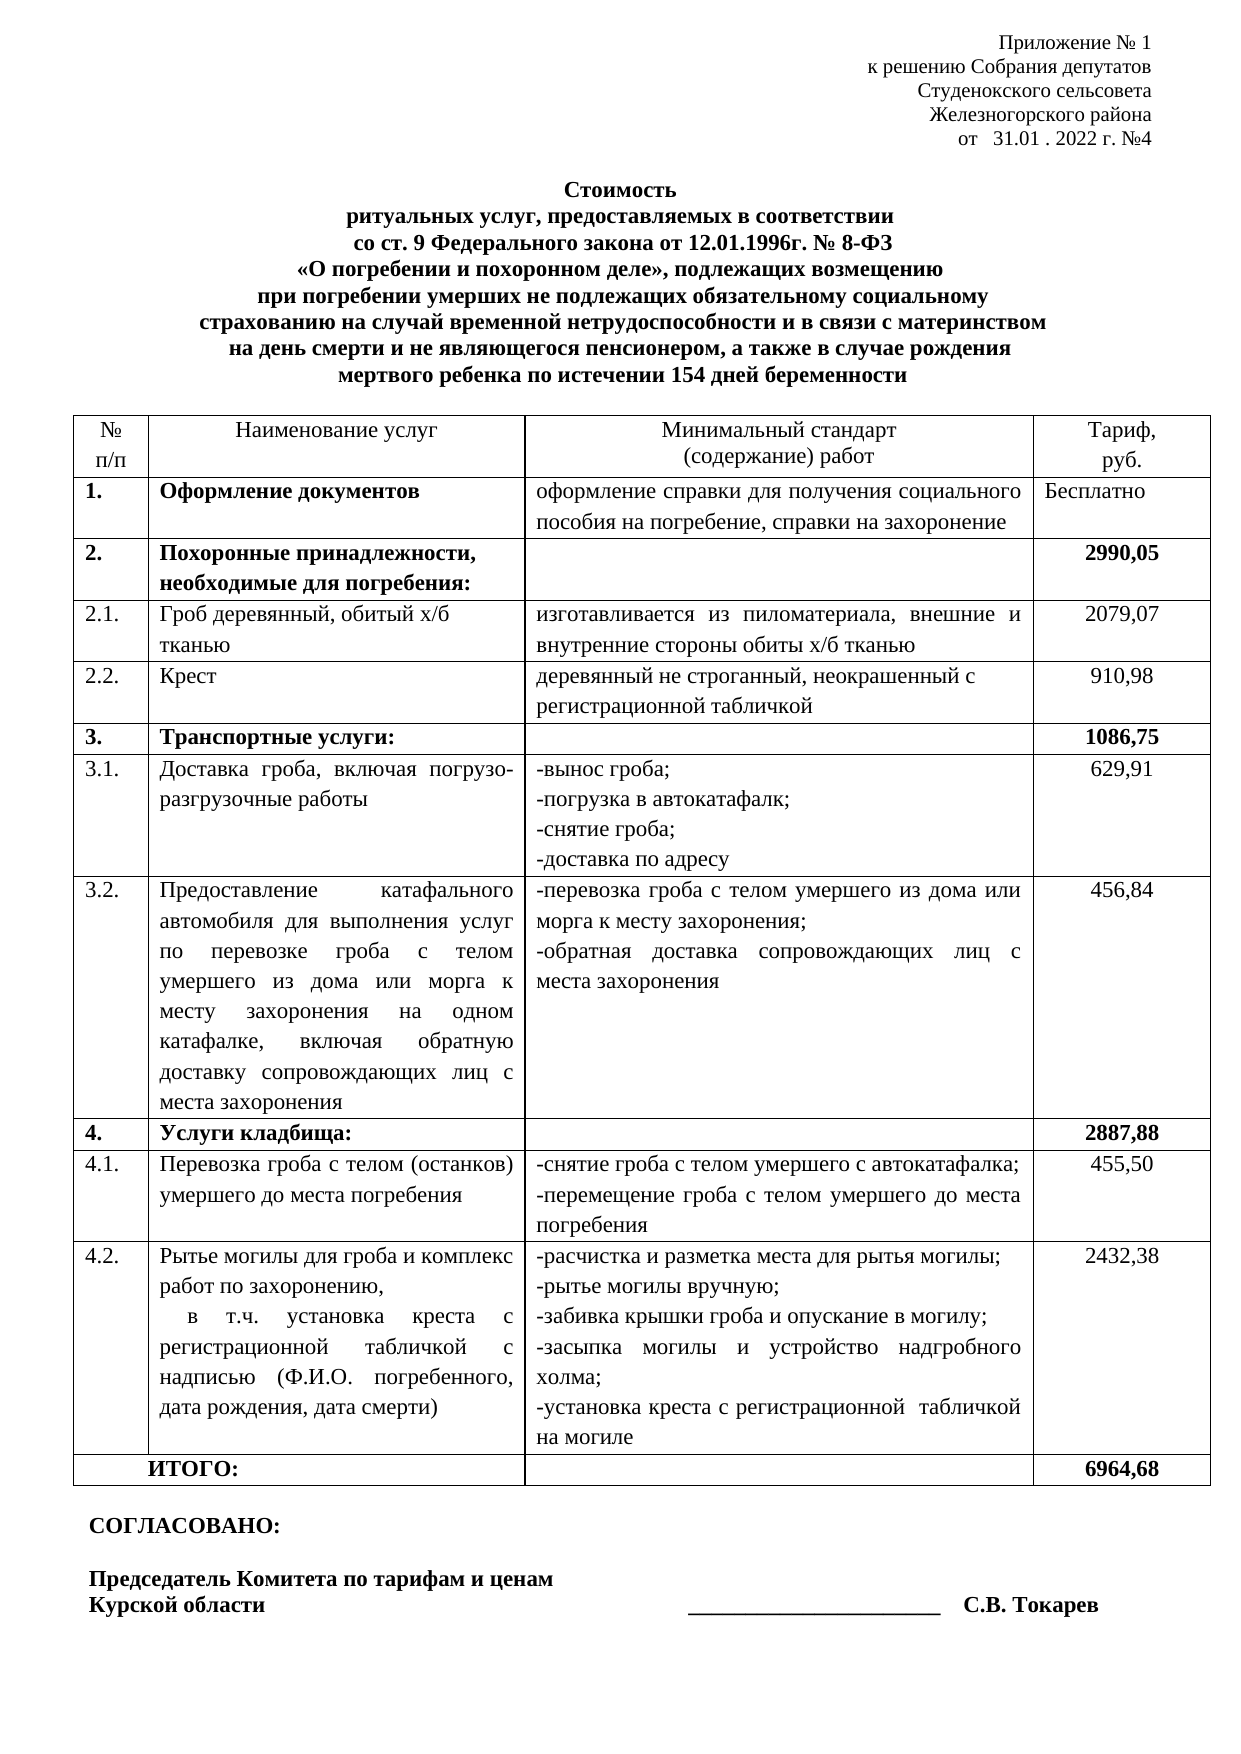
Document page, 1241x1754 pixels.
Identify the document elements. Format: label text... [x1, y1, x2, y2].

table_cell [526, 1455, 1033, 1485]
text со ст. 9 Федерального закона от 12.01.1996г. № 8-ФЗ [89, 229, 1152, 255]
text к решению Собрания депутатов [89, 54, 1152, 78]
table_header Тариф, руб. [1034, 416, 1210, 477]
table_cell Бесплатно [1034, 478, 1210, 538]
table_cell 4.2. [74, 1242, 148, 1454]
table_cell Рытье могилы для гроба и комплекс работ по захоронению, в т.ч. установка креста с регистрационной табличкой с надписью (Ф.И.О. погребенного, дата рождения, дата смерти) [149, 1242, 524, 1454]
table_cell [526, 1119, 1033, 1149]
text Председатель Комитета по тарифам и ценам [89, 1565, 1152, 1591]
table_cell Предоставление катафального автомобиля для выполнения услуг по перевозке гроба с телом умершего из дома или морга к месту захоронения на одном катафалке, включая обратную доставку сопровождающих лиц с места захоронения [149, 877, 524, 1118]
table_cell 3.2. [74, 877, 148, 1118]
table_cell 1086,75 [1034, 724, 1210, 754]
table_header Наименование услуг [149, 416, 524, 477]
table_cell 2. [74, 539, 148, 599]
table_cell деревянный не строганный, неокрашенный с регистрационной табличкой [526, 662, 1033, 722]
table_cell -вынос гроба; -погрузка в автокатафалк; -снятие гроба; -доставка по адресу [526, 755, 1033, 876]
text «О погребении и похоронном деле», подлежащих возмещению [89, 255, 1152, 282]
text Стоимость [89, 176, 1152, 203]
text Железногорского района [89, 102, 1152, 126]
table_cell Похоронные принадлежности, необходимые для погребения: [149, 539, 524, 599]
text страхованию на случай временной нетрудоспособности и в связи с материнством [89, 308, 1152, 334]
text при погребении умерших не подлежащих обязательному социальному [89, 282, 1152, 308]
table_cell ИТОГО: [74, 1455, 524, 1485]
text от 31.01 . 2022 г. №4 [89, 126, 1152, 150]
table_cell 629,91 [1034, 755, 1210, 876]
table_cell [526, 539, 1033, 599]
table_cell [526, 724, 1033, 754]
table_cell -расчистка и разметка места для рытья могилы; -рытье могилы вручную; -забивка крышки гроба и опускание в могилу; -засыпка могилы и устройство надгробного холма; -установка креста с регистрационной табличкой на могиле [526, 1242, 1033, 1454]
table_cell Гроб деревянный, обитый х/б тканью [149, 601, 524, 661]
text СОГЛАСОВАНО: [89, 1512, 1152, 1539]
table_cell 2.1. [74, 601, 148, 661]
table_header № п/п [74, 416, 148, 477]
table_cell изготавливается из пиломатериала, внешние и внутренние стороны обиты х/б тканью [526, 601, 1033, 661]
text ритуальных услуг, предоставляемых в соответствии [89, 203, 1152, 229]
text Курской области ______________________ С.В. Токарев [89, 1591, 1152, 1618]
table_cell Крест [149, 662, 524, 722]
table_cell 3.1. [74, 755, 148, 876]
table_cell Транспортные услуги: [149, 724, 524, 754]
table_cell 2887,88 [1034, 1119, 1210, 1149]
table_cell 910,98 [1034, 662, 1210, 722]
text мертвого ребенка по истечении 154 дней беременности [89, 361, 1152, 387]
table_cell Перевозка гроба с телом (останков) умершего до места погребения [149, 1151, 524, 1241]
table_cell 455,50 [1034, 1151, 1210, 1241]
table_cell Доставка гроба, включая погрузо-разгрузочные работы [149, 755, 524, 876]
table_cell оформление справки для получения социального пособия на погребение, справки на захоронение [526, 478, 1033, 538]
table_cell 6964,68 [1034, 1455, 1210, 1485]
table_cell 2432,38 [1034, 1242, 1210, 1454]
table_cell 4. [74, 1119, 148, 1149]
table_cell 2990,05 [1034, 539, 1210, 599]
table_cell Услуги кладбища: [149, 1119, 524, 1149]
table_cell -перевозка гроба с телом умершего из дома или морга к месту захоронения; -обратная доставка сопровождающих лиц с места захоронения [526, 877, 1033, 1118]
table_cell 2079,07 [1034, 601, 1210, 661]
text Приложение № 1 [89, 29, 1152, 54]
table_header Минимальный стандарт (содержание) работ [526, 416, 1033, 477]
text на день смерти и не являющегося пенсионером, а также в случае рождения [89, 334, 1152, 361]
text Студенокского сельсовета [89, 78, 1152, 102]
table_cell 3. [74, 724, 148, 754]
table_cell Оформление документов [149, 478, 524, 538]
table_cell 2.2. [74, 662, 148, 722]
table_cell 4.1. [74, 1151, 148, 1241]
table_cell 456,84 [1034, 877, 1210, 1118]
table_cell 1. [74, 478, 148, 538]
table_cell -снятие гроба с телом умершего с автокатафалка; -перемещение гроба с телом умершего до места погребения [526, 1151, 1033, 1241]
